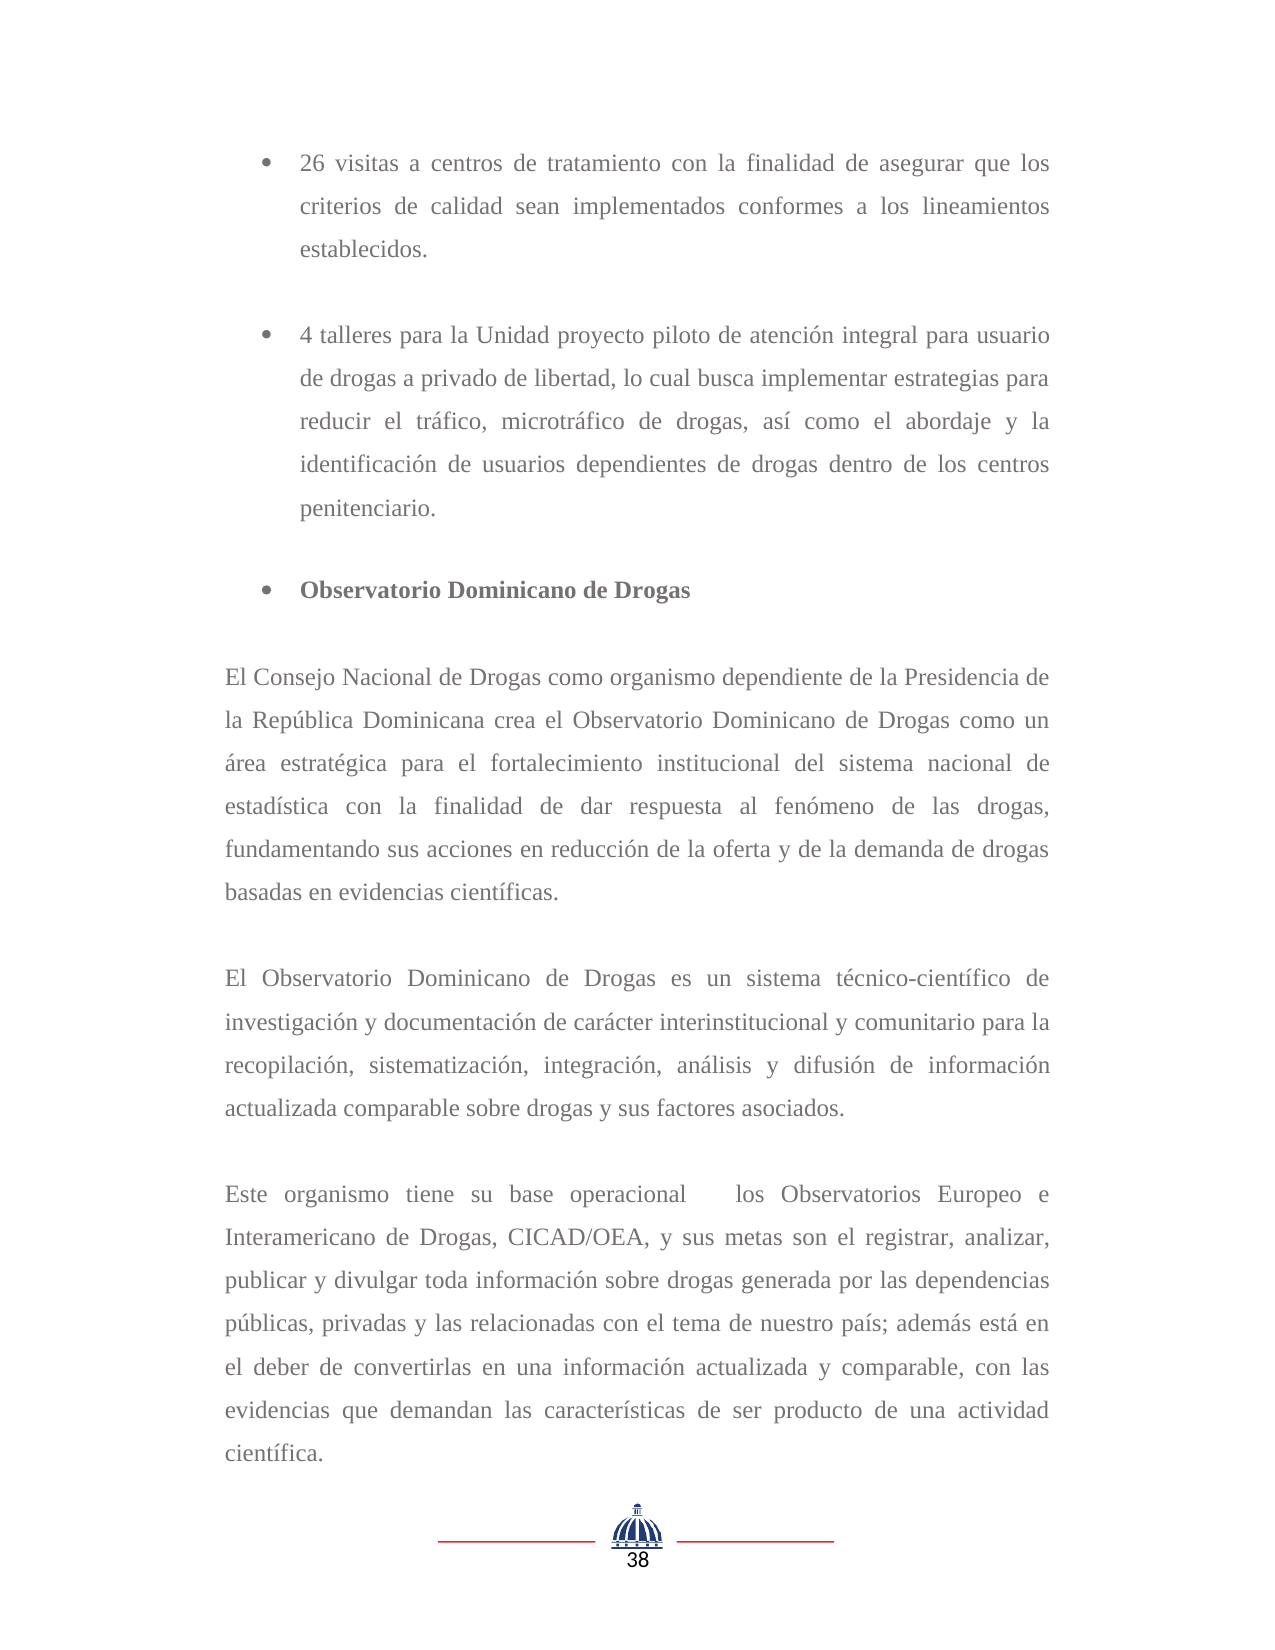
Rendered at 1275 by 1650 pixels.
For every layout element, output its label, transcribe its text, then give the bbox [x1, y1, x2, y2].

text El Observatorio Dominicano de Drogas es un sistema técnico-científico de investigación y documentación de carácter interinstitucional y comunitario para la recopilación, sistematización, integración, análisis y difusión de información actualizada comparable sobre drogas y sus factores asociados. [224, 963, 1051, 1122]
text El Consejo Nacional de Drogas como organismo dependiente de la Presidencia de la República Dominicana crea el Observatorio Dominicano de Drogas como un área estratégica para el fortalecimiento institucional del sistema nacional de estadística con la finalidad de dar respuesta al fenómeno de las drogas, fundamentando sus acciones en reducción de la oferta y de la demanda de drogas basadas en evidencias científicas. [224, 662, 1051, 906]
list 26 visitas a centros de tratamiento con la finalidad de asegurar que los criterios de calidad sean implementados conformes a los lineamientos establecidos. [262, 148, 1051, 263]
list Observatorio Dominicano de Drogas [262, 575, 1051, 604]
list 4 talleres para la Unidad proyecto piloto de atención integral para usuario de drogas a privado de libertad, lo cual busca implementar estrategias para reducir el tráfico, microtráfico de drogas, así como el abordaje y la identificación de usuarios dependientes de drogas dentro de los centros penitenciario. [262, 320, 1051, 521]
text Este organismo tiene su base operacional los Observatorios Europeo e Interamericano de Drogas, CICAD/OEA, y sus metas son el registrar, analizar, publicar y divulgar toda información sobre drogas generada por las dependencias públicas, privadas y las relacionadas con el tema de nuestro país; además está en el deber de convertirlas en una información actualizada y comparable, con las evidencias que demandan las características de ser producto de una actividad científica. [224, 1179, 1051, 1467]
picture [632, 1500, 662, 1541]
